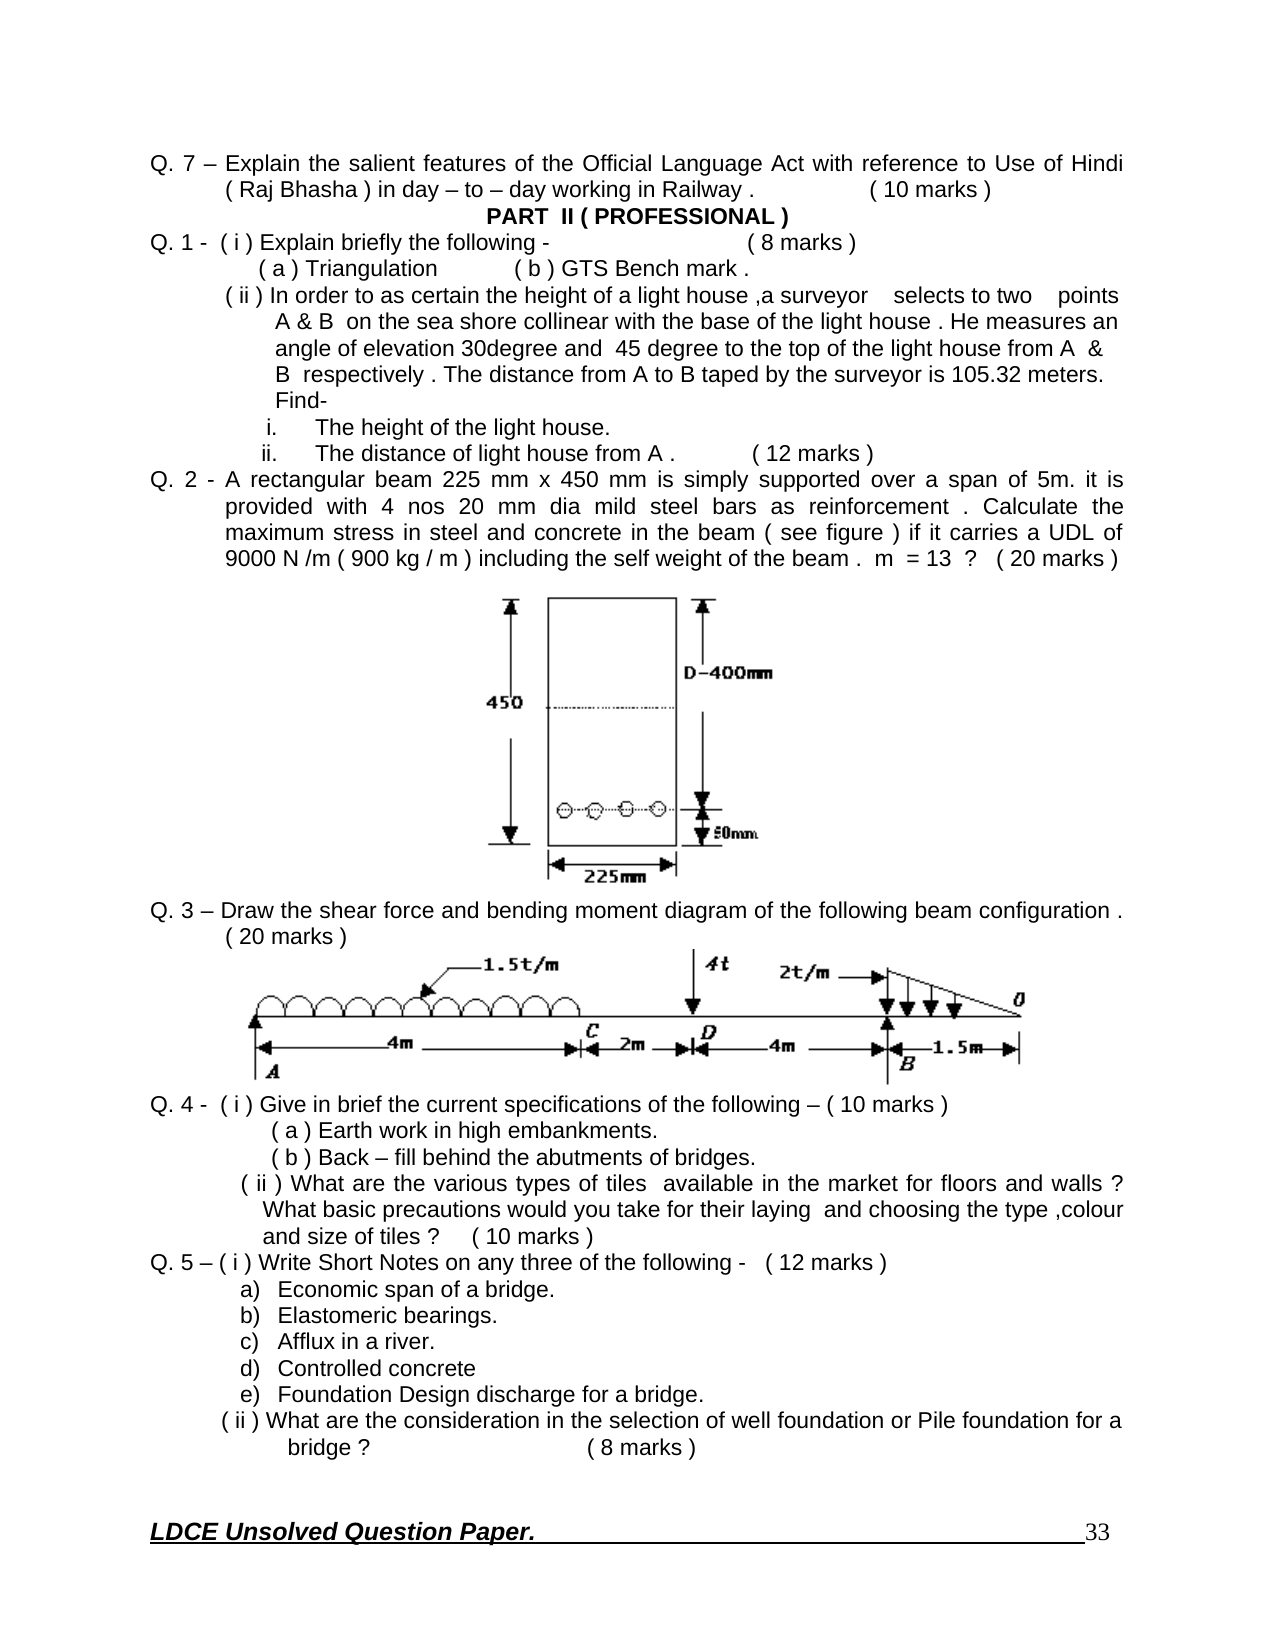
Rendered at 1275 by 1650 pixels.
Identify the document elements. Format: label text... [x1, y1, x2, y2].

text Q. 5 – ( i ) Write Short Notes on any three of the following - ( 12 marks ) [150, 1249, 1125, 1276]
text Q. 3 – Draw the shear force and bending moment diagram of the following beam configuration . ( 20 marks ) [150, 897, 1125, 949]
text ( a ) Triangulation ( b ) GTS Bench mark . [150, 255, 1125, 282]
text ( ii ) What are the consideration in the selection of well foundation or Pile foundation for a bridge ? ( 8 marks ) [150, 1407, 1125, 1460]
text Q. 7 – Explain the salient features of the Official Language Act with reference to Use of Hindi ( Raj Bhasha ) in day – to – day working in Railway . ( 10 marks ) [150, 150, 1125, 203]
list Afflux in a river. [240, 1328, 1125, 1354]
list The distance of light house from A . ( 12 marks ) [277, 440, 1125, 466]
list Elastomeric bearings. [240, 1302, 1125, 1328]
text ( ii ) In order to as certain the height of a light house ,a surveyor selects to two points A & B on the sea shore collinear with the base of the light house . He measures an angle of elevation 30degree and 45 degree to the top of the light house from A & B respectively . The distance from A to B taped by the surveyor is 105.32 meters. Find- [225, 282, 1125, 413]
picture [236, 949, 1039, 1091]
list The height of the light house. [277, 413, 1125, 440]
text ( a ) Earth work in high embankments. [150, 1117, 1125, 1144]
text ( b ) Back – fill behind the abutments of bridges. [150, 1144, 1125, 1170]
text ( ii ) What are the various types of tiles available in the market for floors and walls ? What basic precautions would you take for their laying and choosing the type ,colour and size of tiles ? ( 10 marks ) [150, 1170, 1125, 1249]
text Q. 1 - ( i ) Explain briefly the following - ( 8 marks ) [150, 229, 1125, 255]
picture [476, 571, 799, 897]
list Controlled concrete [240, 1354, 1125, 1381]
text Q. 4 - ( i ) Give in brief the current specifications of the following – ( 10 marks ) [150, 1091, 1125, 1117]
list Foundation Design discharge for a bridge. [240, 1381, 1125, 1407]
text PART II ( PROFESSIONAL ) [150, 203, 1125, 229]
list Economic span of a bridge. [240, 1276, 1125, 1302]
text Q. 2 - A rectangular beam 225 mm x 450 mm is simply supported over a span of 5m. it is provided with 4 nos 20 mm dia mild steel bars as reinforcement . Calculate the maximum stress in steel and concrete in the beam ( see figure ) if it carries a UDL of 9000 N /m ( 900 kg / m ) including the self weight of the beam . m = 13 ? ( 20 marks ) [150, 466, 1125, 572]
